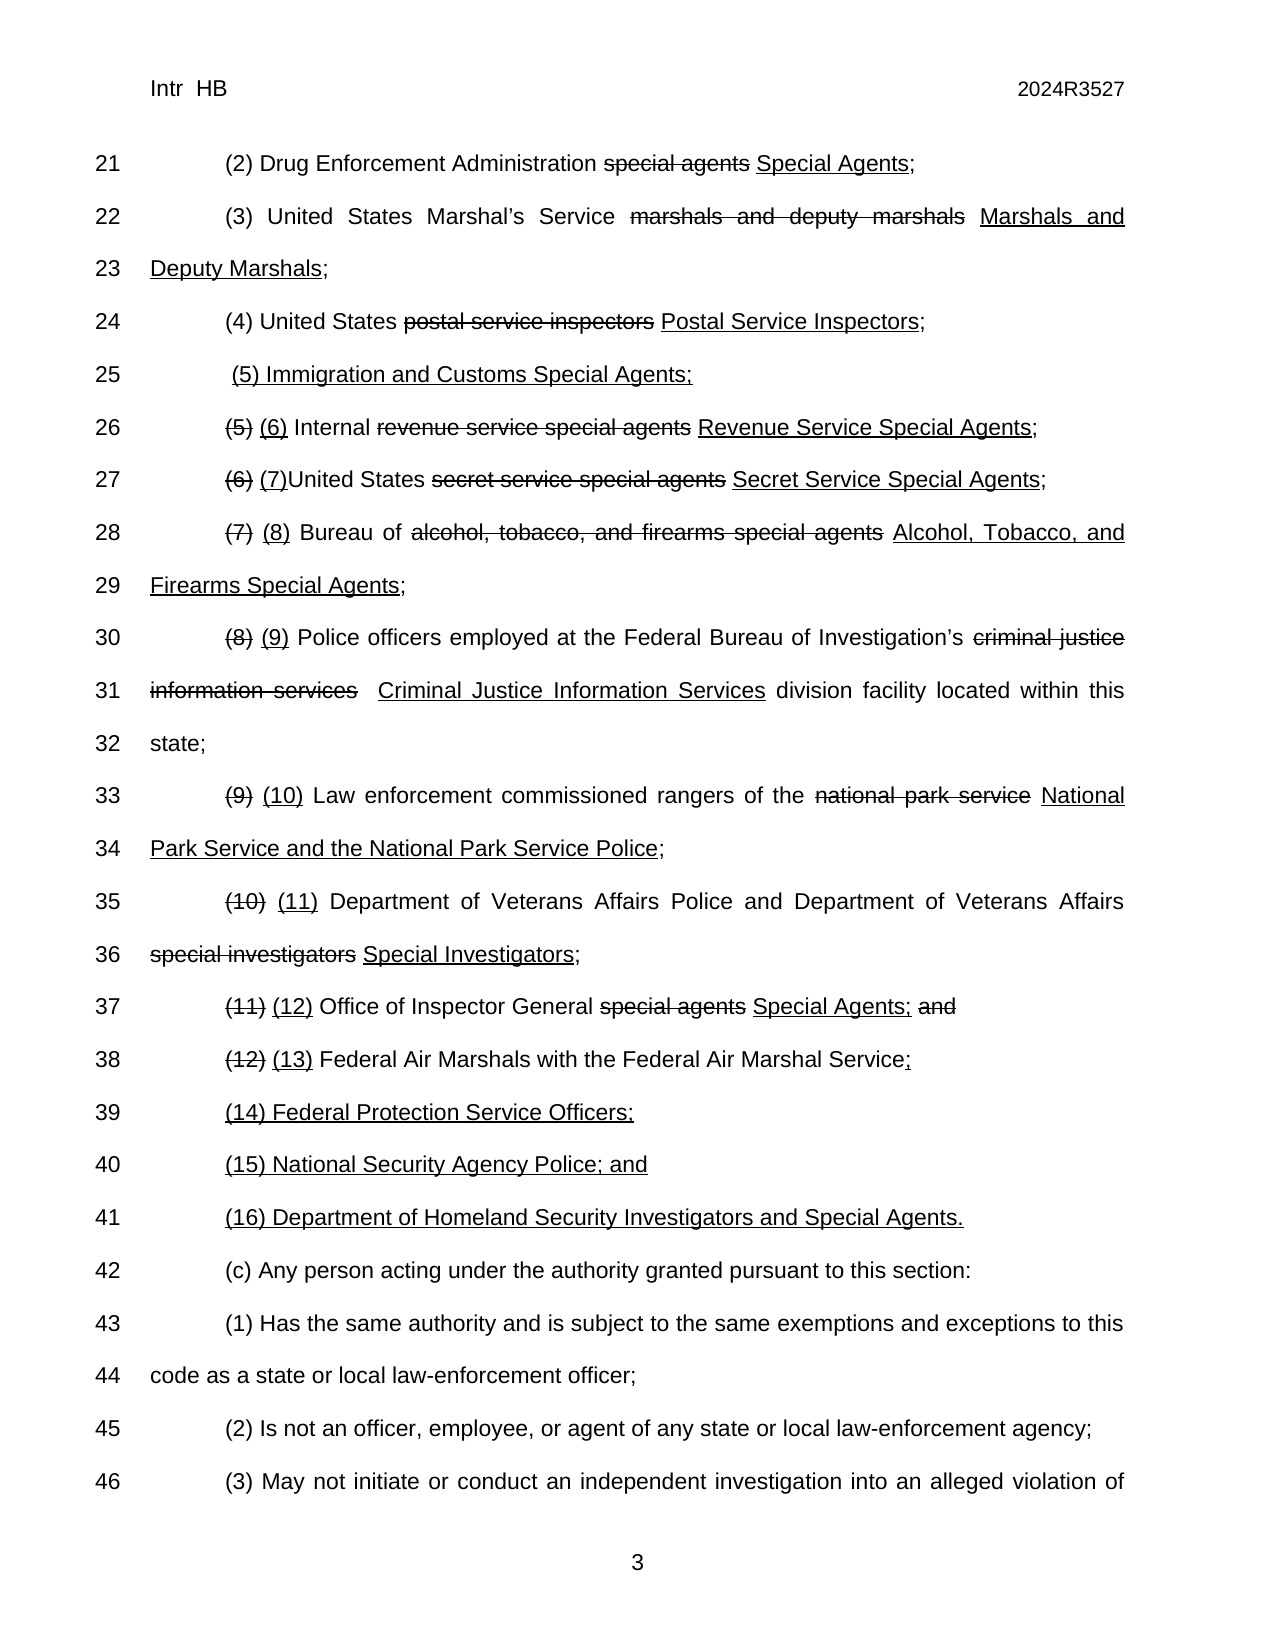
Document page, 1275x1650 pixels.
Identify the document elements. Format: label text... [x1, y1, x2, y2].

text (2) Is not an officer, employee, or agent of any state or local law-enforcement agency; [150, 1415, 1125, 1441]
text (1) Has the same authority and is subject to the same exemptions and exceptions to this code as a state or local law-enforcement officer; [150, 1309, 1125, 1389]
text (16) Department of Homeland Security Investigators and Special Agents. [150, 1204, 1125, 1231]
text (7) (8) Bureau of alcohol, tobacco, and firearms special agents Alcohol, Tobacco, and Firearms Special Agents; [150, 519, 1125, 598]
text (11) (12) Office of Inspector General special agents Special Agents; and [150, 993, 1125, 1020]
text (c) Any person acting under the authority granted pursuant to this section: [150, 1257, 1125, 1283]
text (2) Drug Enforcement Administration special agents Special Agents; [150, 150, 1125, 176]
text (4) United States postal service inspectors Postal Service Inspectors; [150, 308, 1125, 334]
text (15) National Security Agency Police; and [150, 1151, 1125, 1178]
text (12) (13) Federal Air Marshals with the Federal Air Marshal Service; [150, 1046, 1125, 1072]
text (9) (10) Law enforcement commissioned rangers of the national park service National Park Service and the National Park Service Police; [150, 782, 1125, 862]
text (5) Immigration and Customs Special Agents; [150, 361, 1125, 387]
text (3) United States Marshal’s Service marshals and deputy marshals Marshals and Deputy Marshals; [150, 203, 1125, 282]
text (8) (9) Police officers employed at the Federal Bureau of Investigation’s criminal justice information services Criminal Justice Information Services division facility located within this state; [150, 624, 1125, 756]
text (14) Federal Protection Service Officers; [150, 1099, 1125, 1125]
text (5) (6) Internal revenue service special agents Revenue Service Special Agents; [150, 413, 1125, 440]
text (6) (7)United States secret service special agents Secret Service Special Agents; [150, 466, 1125, 493]
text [150, 1468, 1125, 1494]
text (10) (11) Department of Veterans Affairs Police and Department of Veterans Affairs special investigators Special Investigators; [150, 888, 1125, 967]
